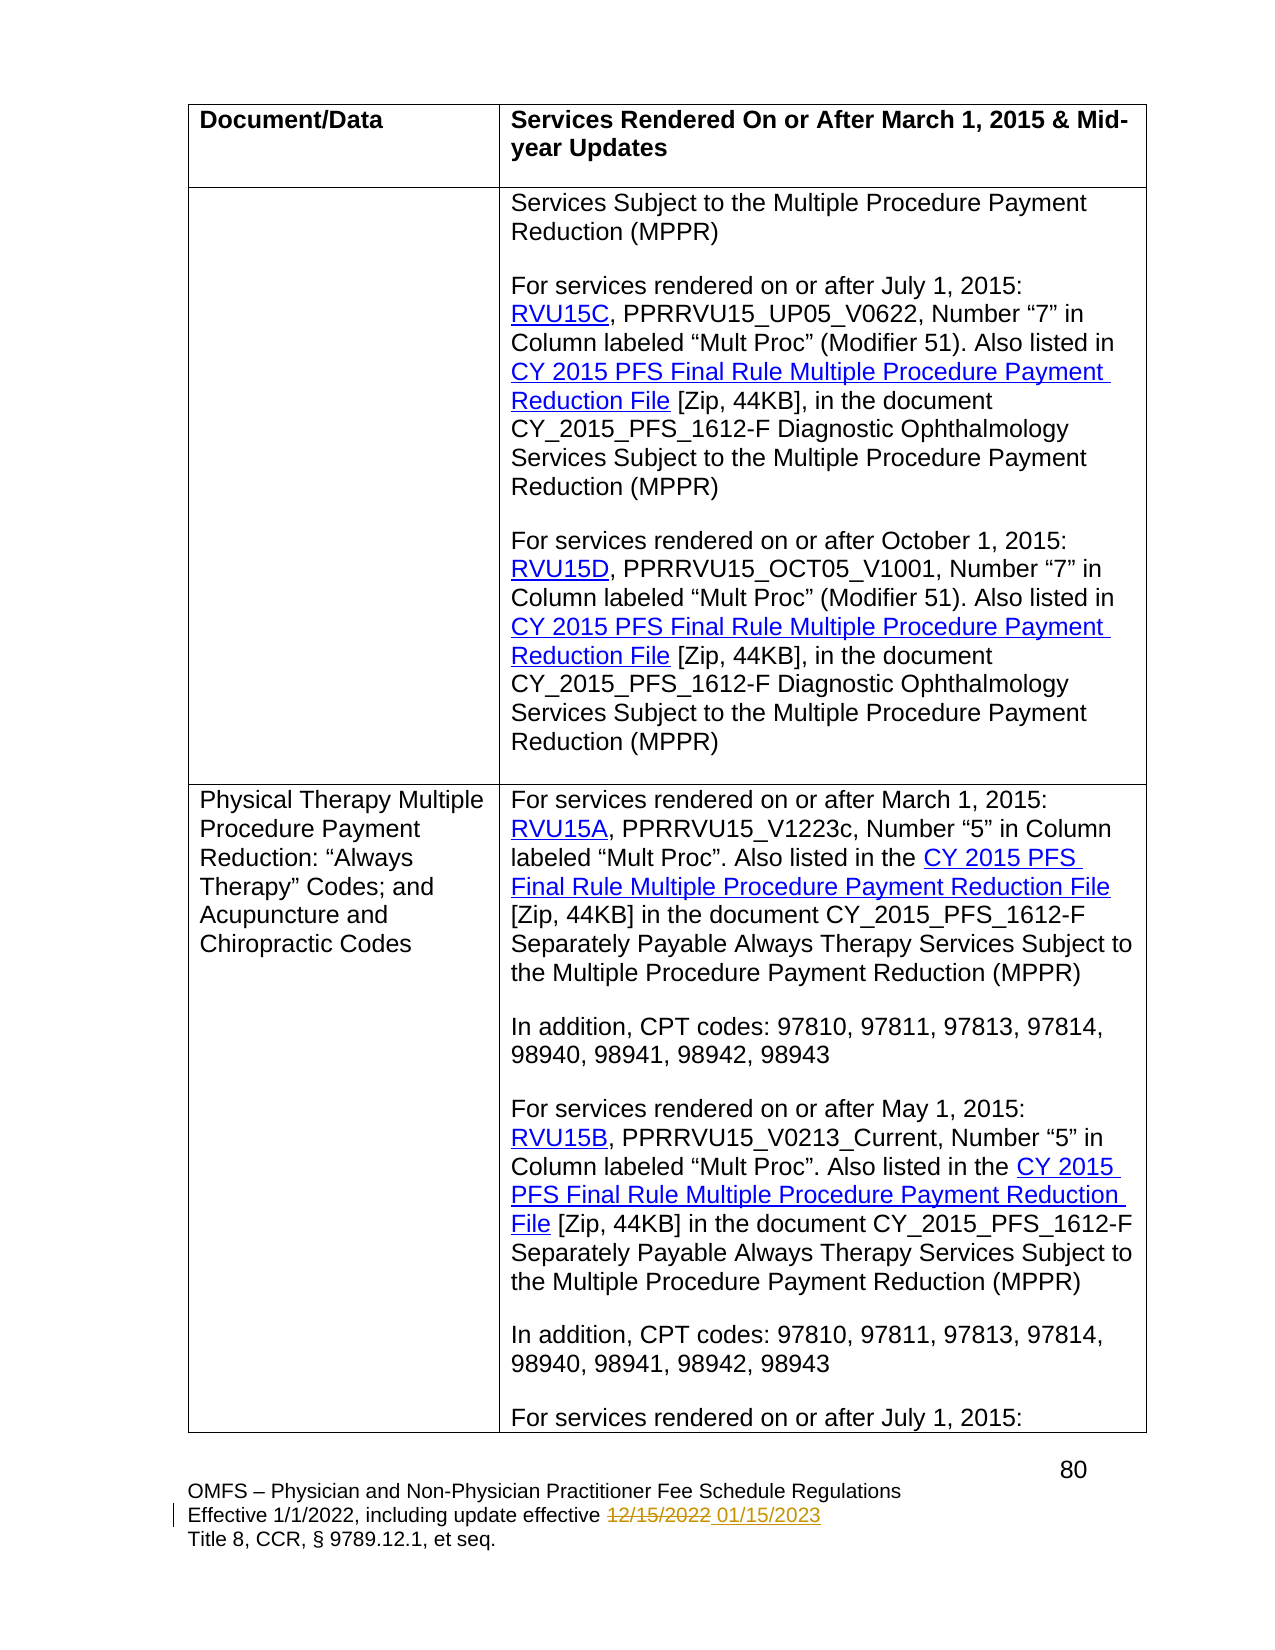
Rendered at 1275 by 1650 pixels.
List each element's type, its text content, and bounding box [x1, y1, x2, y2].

table_header Document/Data [189, 105, 499, 187]
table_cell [189, 188, 499, 784]
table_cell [189, 785, 499, 1432]
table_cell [500, 785, 1146, 1432]
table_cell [500, 188, 1146, 784]
table_header Services Rendered On or After March 1, 2015 & Mid-year Updates [500, 105, 1146, 187]
